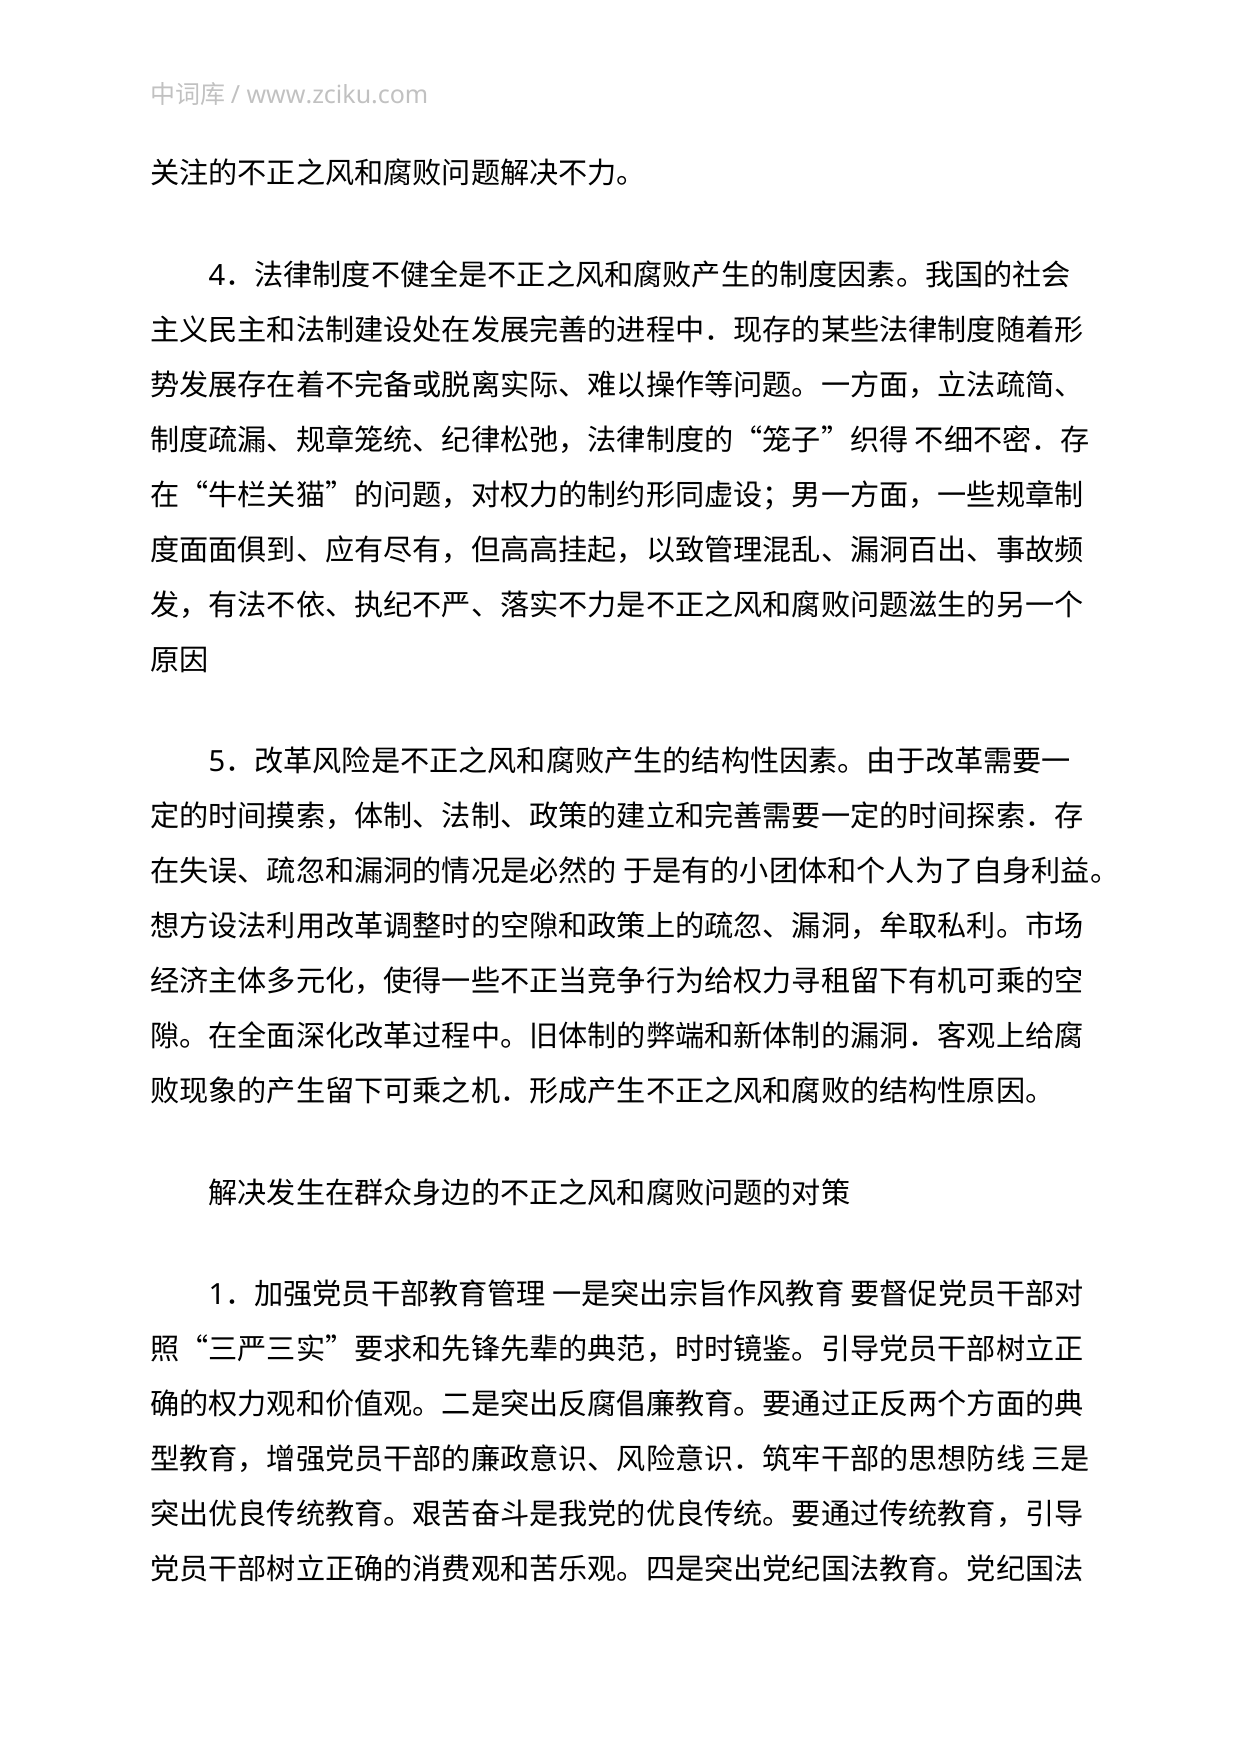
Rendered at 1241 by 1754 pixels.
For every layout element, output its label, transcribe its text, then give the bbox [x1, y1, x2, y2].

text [150, 150, 1090, 192]
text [150, 1271, 1090, 1588]
text 5．改革风险是不正之风和腐败产生的结构性因素。由于改革需要一定的时间摸索，体制、法制、政策的建立和完善需要一定的时间探索．存在失误、疏忽和漏洞的情况是必然的 于是有的小团体和个人为了自身利益。想方设法利用改革调整时的空隙和政策上的疏忽、漏洞，牟取私利。市场经济主体多元化，使得一些不正当竞争行为给权力寻租留下有机可乘的空隙。在全面深化改革过程中。旧体制的弊端和新体制的漏洞．客观上给腐败现象的产生留下可乘之机．形成产生不正之风和腐败的结构性原因。 [150, 738, 1090, 1110]
text 4．法律制度不健全是不正之风和腐败产生的制度因素。我国的社会主义民主和法制建设处在发展完善的进程中．现存的某些法律制度随着形势发展存在着不完备或脱离实际、难以操作等问题。一方面，立法疏简、制度疏漏、规章笼统、纪律松弛，法律制度的“笼子”织得 不细不密．存在“牛栏关猫”的问题，对权力的制约形同虚设；男一方面，一些规章制度面面俱到、应有尽有，但高高挂起，以致管理混乱、漏洞百出、事故频发，有法不依、执纪不严、落实不力是不正之风和腐败问题滋生的另一个原因 [150, 252, 1090, 678]
text 解决发生在群众身边的不正之风和腐败问题的对策 [150, 1169, 1090, 1211]
